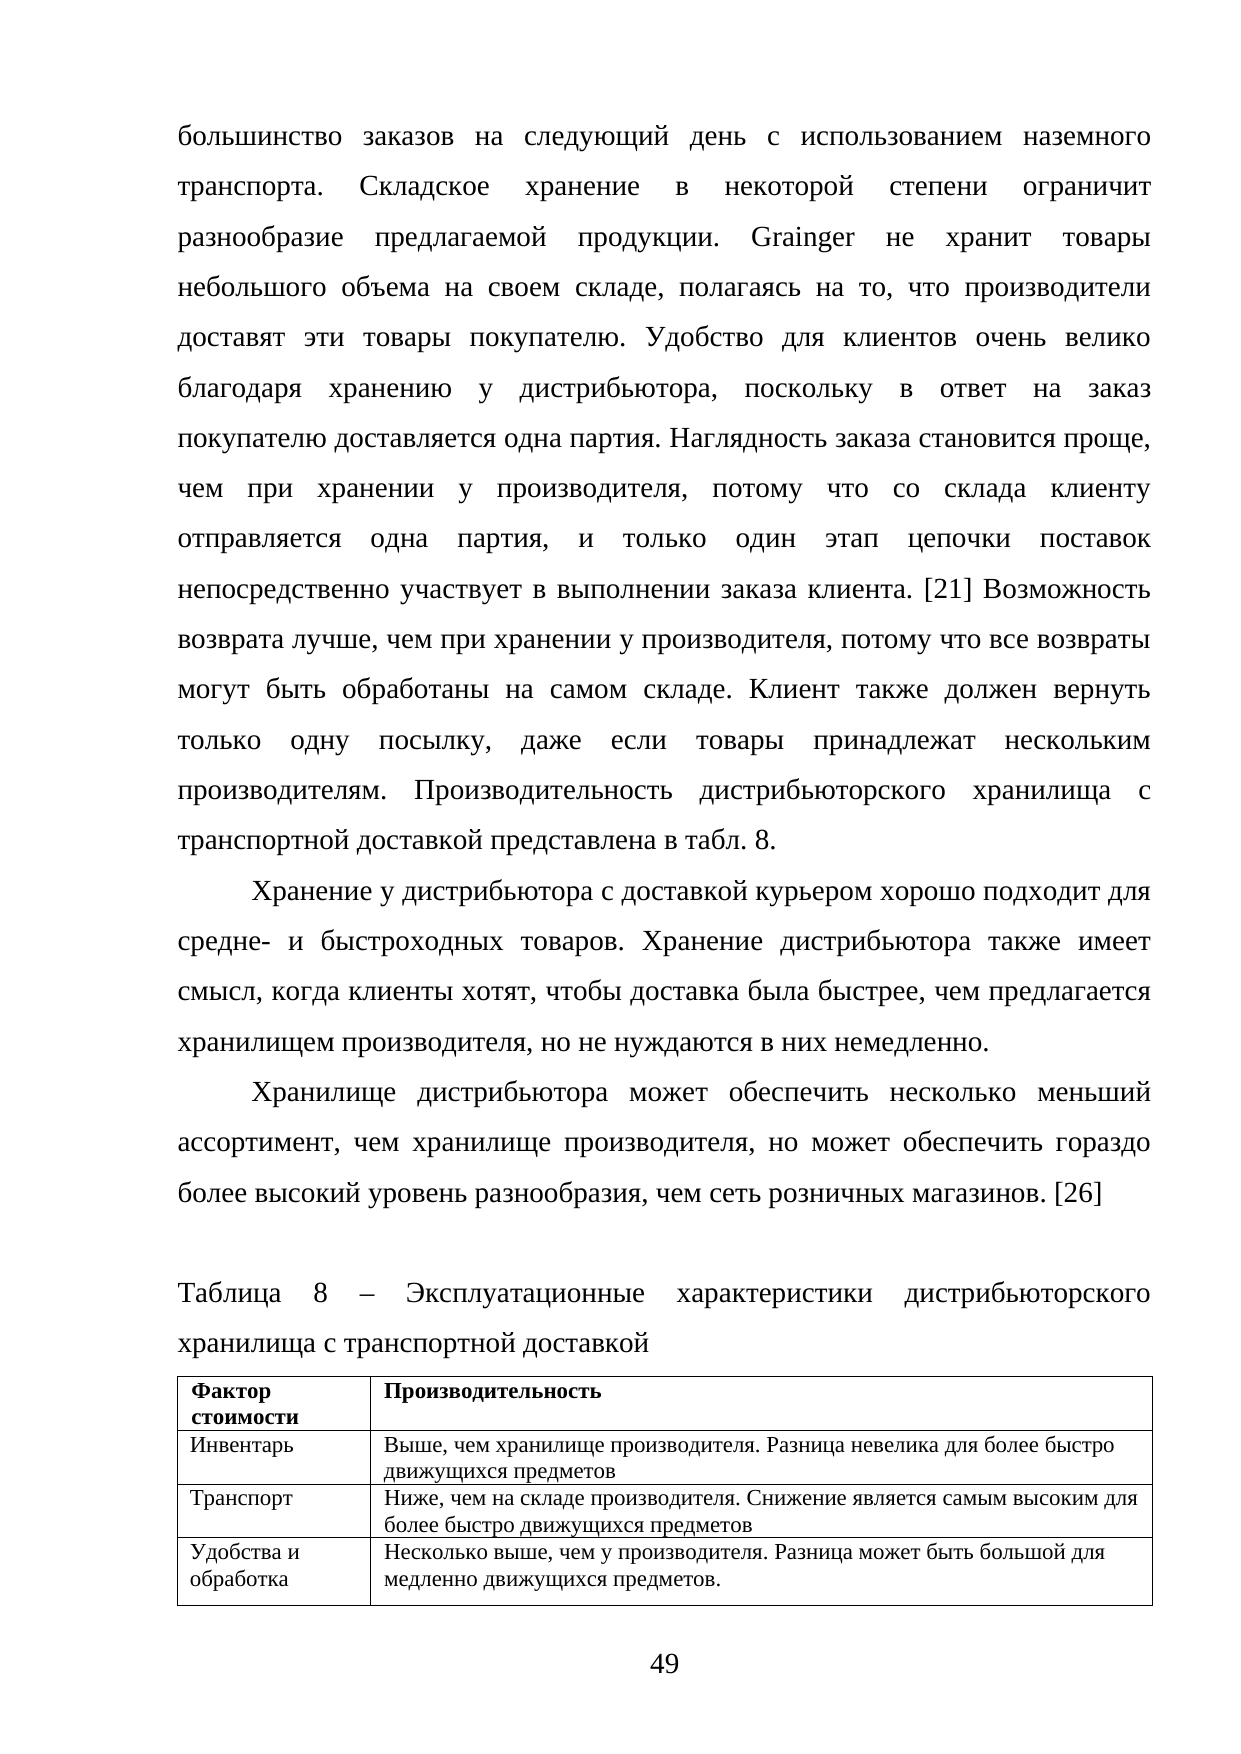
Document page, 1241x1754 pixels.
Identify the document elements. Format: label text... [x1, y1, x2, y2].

table_cell Транспорт [178, 1485, 370, 1537]
table_cell Удобства и обработка [178, 1538, 370, 1605]
table_cell Выше, чем хранилище производителя. Разница невелика для более быстро движущихся предметов [371, 1431, 1152, 1483]
table_header Производительность [371, 1377, 1152, 1430]
table_cell Инвентарь [178, 1431, 370, 1483]
text Хранилище дистрибьютора может обеспечить несколько меньший ассортимент, чем хранилище производителя, но может обеспечить гораздо более высокий уровень разнообразия, чем сеть розничных магазинов. [26] [177, 1074, 1152, 1208]
table_header Фактор стоимости [178, 1377, 370, 1430]
text Хранение у дистрибьютора с доставкой курьером хорошо подходит для средне- и быстроходных товаров. Хранение дистрибьютора также имеет смысл, когда клиенты хотят, чтобы доставка была быстрее, чем предлагается хранилищем производителя, но не нуждаются в них немедленно. [177, 873, 1152, 1057]
table_cell Ниже, чем на складе производителя. Снижение является самым высоким для более быстро движущихся предметов [371, 1485, 1152, 1537]
table_cell Несколько выше, чем у производителя. Разница может быть большой для медленно движущихся предметов. [371, 1538, 1152, 1605]
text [177, 118, 1152, 856]
text Таблица 8 – Эксплуатационные характеристики дистрибьюторского хранилища с транспортной доставкой [177, 1275, 1152, 1359]
